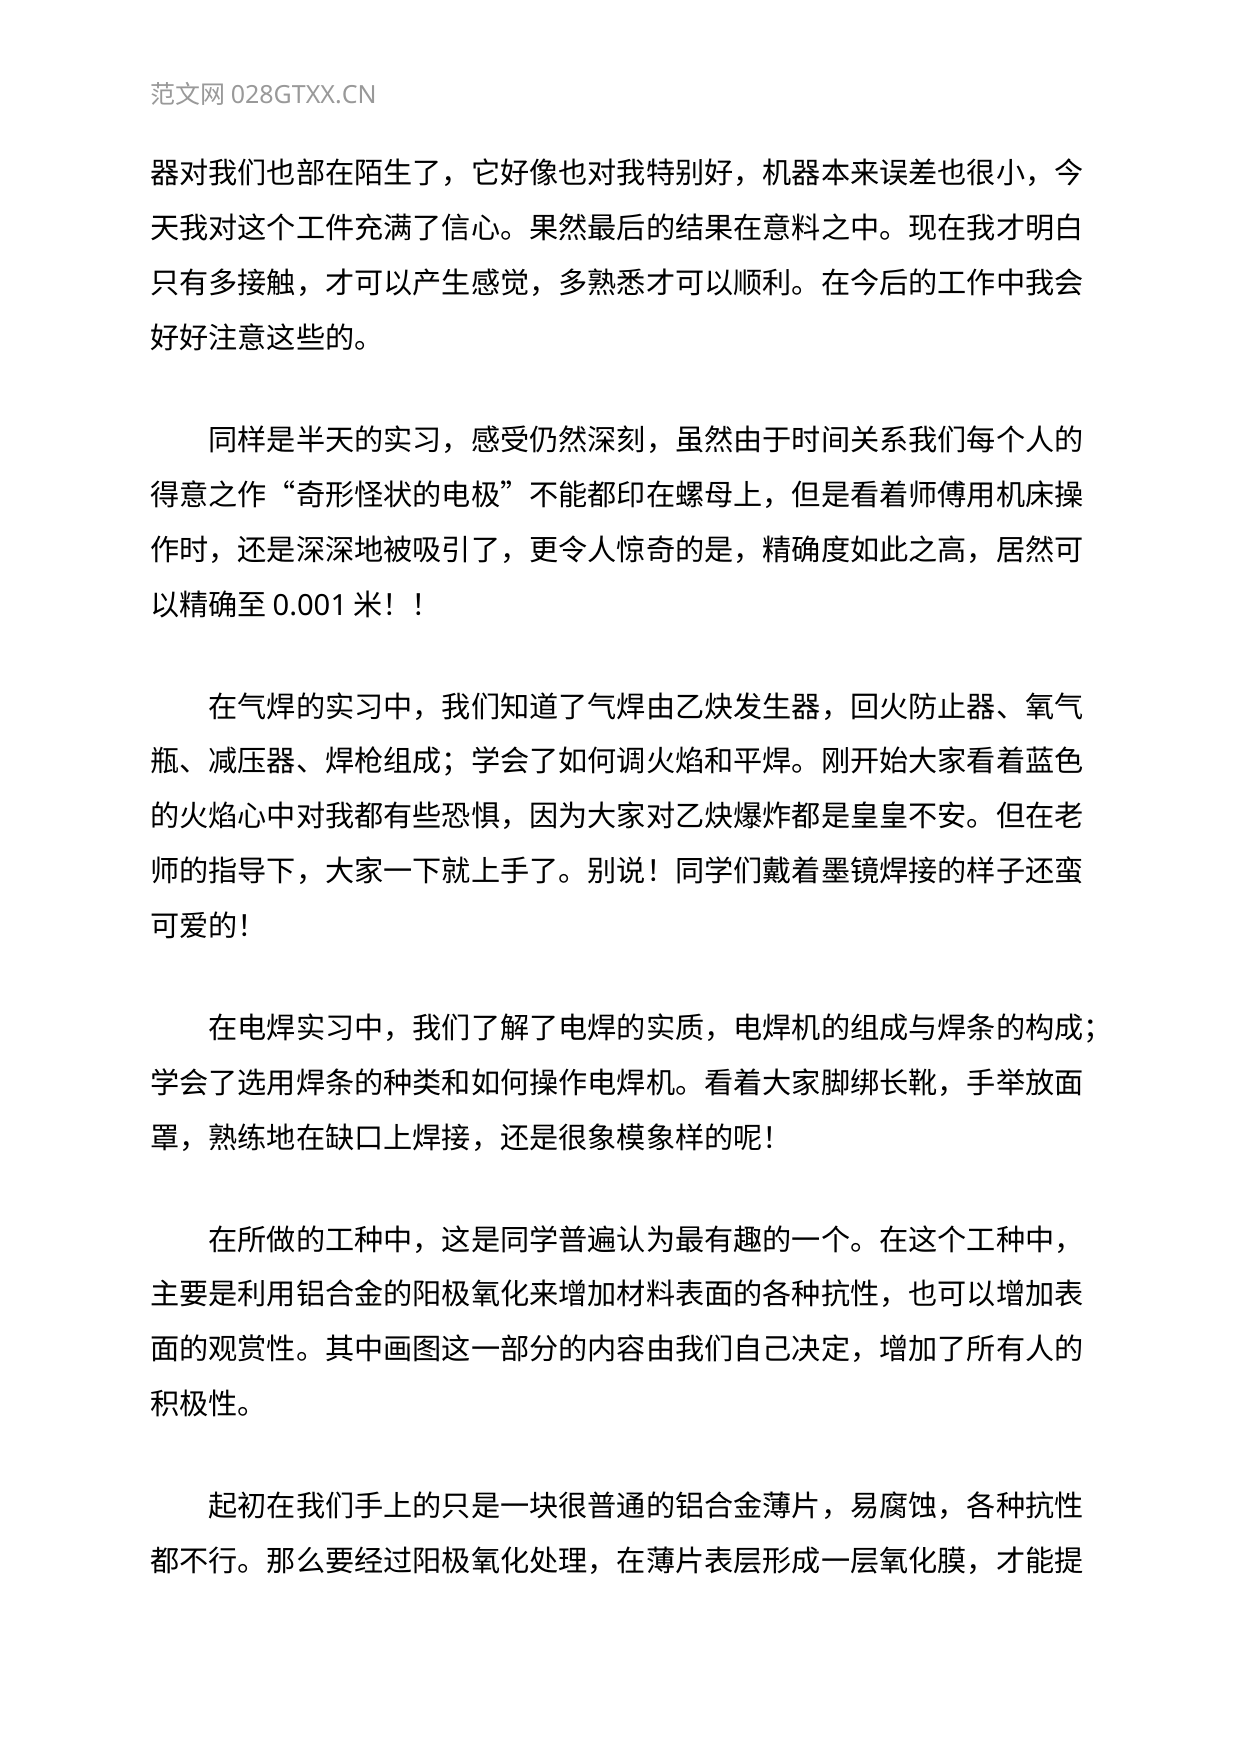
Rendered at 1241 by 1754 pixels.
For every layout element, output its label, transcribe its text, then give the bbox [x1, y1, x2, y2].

text 同样是半天的实习，感受仍然深刻，虽然由于时间关系我们每个人的得意之作“奇形怪状的电极”不能都印在螺母上，但是看着师傅用机床操作时，还是深深地被吸引了，更令人惊奇的是，精确度如此之高，居然可以精确至0.001米！！ [150, 416, 1090, 623]
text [150, 150, 1090, 357]
text 在气焊的实习中，我们知道了气焊由乙炔发生器，回火防止器、氧气瓶、减压器、焊枪组成；学会了如何调火焰和平焊。刚开始大家看着蓝色的火焰心中对我都有些恐惧，因为大家对乙炔爆炸都是皇皇不安。但在老师的指导下，大家一下就上手了。别说！同学们戴着墨镜焊接的样子还蛮可爱的！ [150, 683, 1090, 945]
text 在电焊实习中，我们了解了电焊的实质，电焊机的组成与焊条的构成；学会了选用焊条的种类和如何操作电焊机。看着大家脚绑长靴，手举放面罩，熟练地在缺口上焊接，还是很象模象样的呢！ [150, 1004, 1090, 1157]
text 在所做的工种中，这是同学普遍认为最有趣的一个。在这个工种中，主要是利用铝合金的阳极氧化来增加材料表面的各种抗性，也可以增加表面的观赏性。其中画图这一部分的内容由我们自己决定，增加了所有人的积极性。 [150, 1216, 1090, 1423]
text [150, 1482, 1090, 1580]
